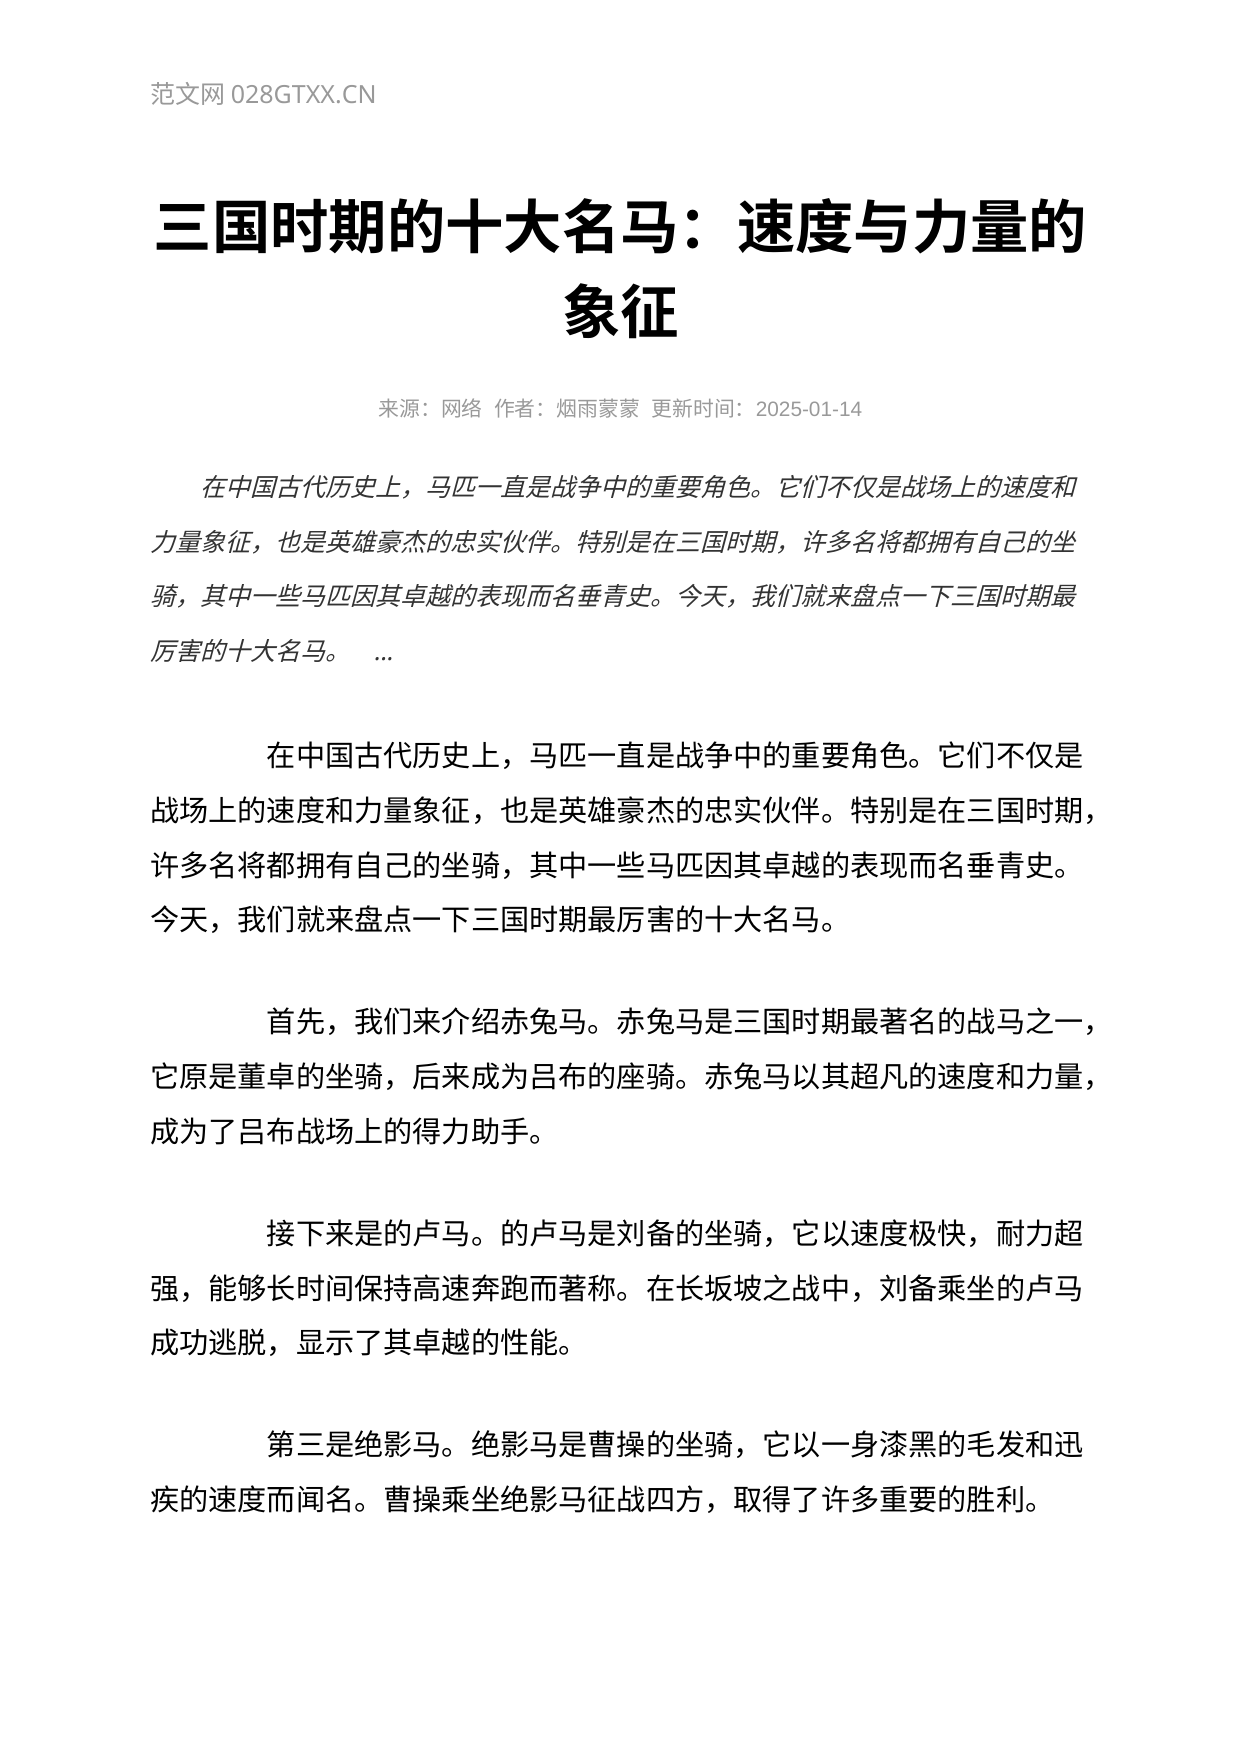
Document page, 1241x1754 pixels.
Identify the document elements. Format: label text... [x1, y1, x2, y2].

text 首先，我们来介绍赤兔马。赤兔马是三国时期最著名的战马之一，它原是董卓的坐骑，后来成为吕布的座骑。赤兔马以其超凡的速度和力量，成为了吕布战场上的得力助手。 [150, 999, 1090, 1151]
text 第三是绝影马。绝影马是曹操的坐骑，它以一身漆黑的毛发和迅疾的速度而闻名。曹操乘坐绝影马征战四方，取得了许多重要的胜利。 [150, 1422, 1090, 1519]
subtitle 三国时期的十大名马：速度与力量的象征 [150, 181, 1090, 350]
text 在中国古代历史上，马匹一直是战争中的重要角色。它们不仅是战场上的速度和力量象征，也是英雄豪杰的忠实伙伴。特别是在三国时期，许多名将都拥有自己的坐骑，其中一些马匹因其卓越的表现而名垂青史。今天，我们就来盘点一下三国时期最厉害的十大名马。 [150, 732, 1090, 939]
text 接下来是的卢马。的卢马是刘备的坐骑，它以速度极快，耐力超强，能够长时间保持高速奔跑而著称。在长坂坡之战中，刘备乘坐的卢马成功逃脱，显示了其卓越的性能。 [150, 1210, 1090, 1362]
text 在中国古代历史上，马匹一直是战争中的重要角色。它们不仅是战场上的速度和力量象征，也是英雄豪杰的忠实伙伴。特别是在三国时期，许多名将都拥有自己的坐骑，其中一些马匹因其卓越的表现而名垂青史。今天，我们就来盘点一下三国时期最厉害的十大名马。 ... [150, 468, 1090, 667]
text 来源：网络 作者：烟雨蒙蒙 更新时间：2025-01-14 [150, 397, 1090, 421]
